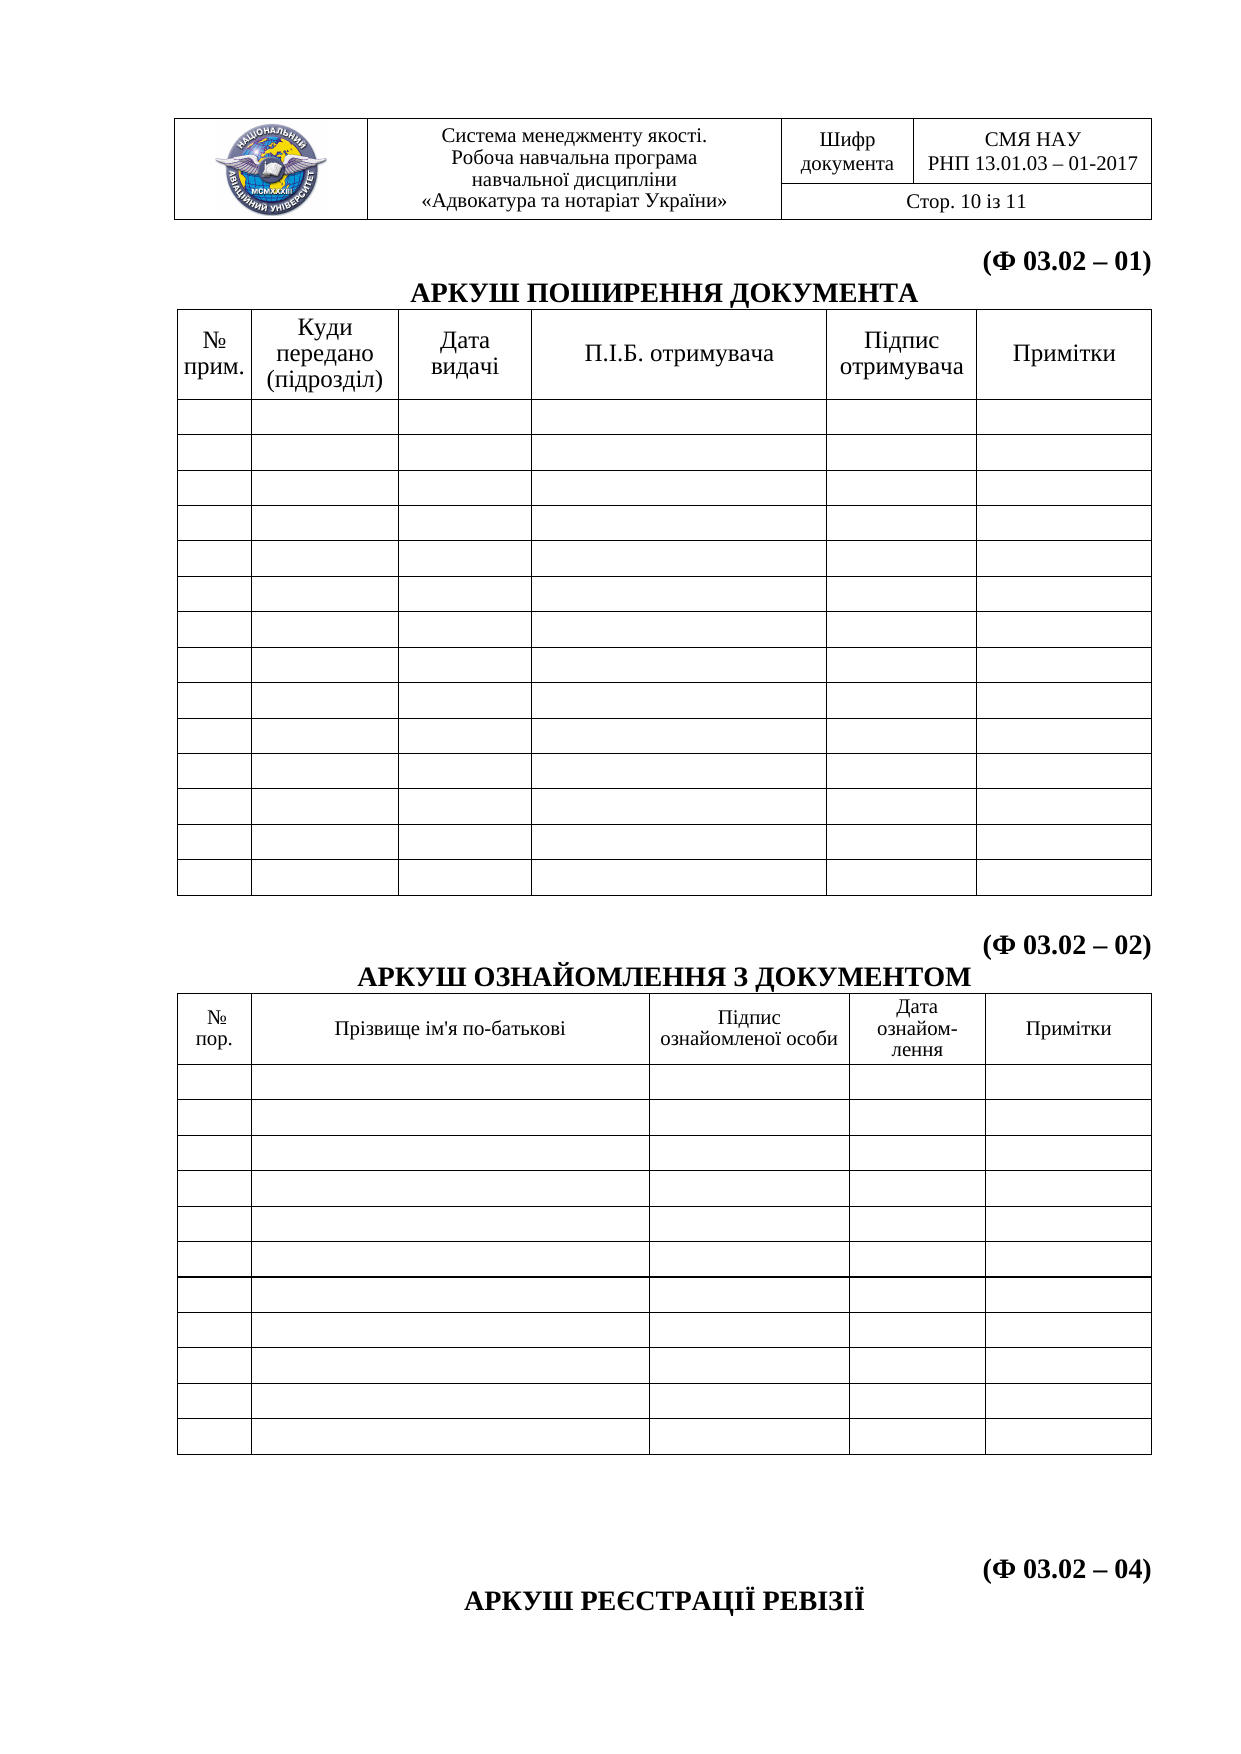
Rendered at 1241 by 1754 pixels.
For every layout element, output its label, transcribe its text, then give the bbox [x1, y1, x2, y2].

table_cell [986, 1171, 1151, 1206]
table_cell [178, 1278, 251, 1312]
table_cell [827, 683, 976, 717]
table_cell [650, 1384, 849, 1418]
table_cell [827, 506, 976, 540]
table_cell [986, 1278, 1151, 1312]
table_cell [650, 1278, 849, 1312]
table_cell [532, 577, 826, 611]
table_cell [252, 1242, 649, 1276]
table_cell [827, 541, 976, 576]
table_header Дата ознайом-лення [850, 994, 985, 1064]
table_cell [827, 789, 976, 824]
table_cell [252, 541, 398, 576]
table_cell [650, 1242, 849, 1276]
table_cell [977, 860, 1151, 894]
table_cell [977, 648, 1151, 682]
table_cell [986, 1384, 1151, 1418]
table_header № прим. [178, 310, 251, 399]
table_cell [252, 683, 398, 717]
table_cell [252, 435, 398, 469]
table_cell [986, 1242, 1151, 1276]
table_cell [252, 754, 398, 788]
table_cell [178, 648, 251, 682]
table_cell [178, 825, 251, 859]
table_cell [252, 1384, 649, 1418]
table_cell [532, 719, 826, 753]
table_cell [252, 860, 398, 894]
table_cell [178, 612, 251, 647]
table_cell [399, 719, 531, 753]
table_cell [977, 754, 1151, 788]
table_cell [827, 825, 976, 859]
table_cell [178, 577, 251, 611]
table_cell [532, 860, 826, 894]
table_cell [650, 1171, 849, 1206]
table_cell [986, 1419, 1151, 1453]
table_cell [532, 612, 826, 647]
table_cell [977, 719, 1151, 753]
text (Ф 03.02 – 02) [177, 928, 1152, 960]
table_header Підпис ознайомленої особи [650, 994, 849, 1064]
text (Ф 03.02 – 01) [177, 244, 1152, 276]
table_cell [977, 683, 1151, 717]
table_cell [252, 612, 398, 647]
table_cell [252, 648, 398, 682]
table_cell [850, 1278, 985, 1312]
table_cell [399, 860, 531, 894]
table_cell [532, 683, 826, 717]
table_cell [252, 825, 398, 859]
table_cell [977, 577, 1151, 611]
table_cell [850, 1065, 985, 1099]
table_cell [178, 683, 251, 717]
table_cell [850, 1171, 985, 1206]
table_cell [399, 400, 531, 434]
table_cell [178, 1384, 251, 1418]
table_cell [827, 577, 976, 611]
table_cell [252, 719, 398, 753]
table_cell [178, 719, 251, 753]
table_cell [986, 1100, 1151, 1135]
table_cell [986, 1207, 1151, 1241]
table_cell [827, 471, 976, 505]
table_cell [178, 1136, 251, 1170]
table_cell [178, 1171, 251, 1206]
text АРКУШ РЕЄСТРАЦІЇ РЕВІЗІЇ [177, 1584, 1152, 1616]
table_cell [399, 541, 531, 576]
table_cell [532, 400, 826, 434]
table_cell [532, 541, 826, 576]
table_cell [178, 1313, 251, 1347]
table_cell [252, 506, 398, 540]
table_cell [399, 506, 531, 540]
table_cell [252, 1171, 649, 1206]
table_cell [252, 1207, 649, 1241]
table_cell [178, 1419, 251, 1453]
table_cell [977, 471, 1151, 505]
table_cell [399, 612, 531, 647]
table_cell [252, 577, 398, 611]
text АРКУШ ПОШИРЕННЯ ДОКУМЕНТА [177, 276, 1152, 308]
table_cell [977, 506, 1151, 540]
table_cell [252, 1278, 649, 1312]
table_cell [986, 1136, 1151, 1170]
table_cell [399, 577, 531, 611]
table_cell [252, 789, 398, 824]
table_header Примітки [977, 310, 1151, 399]
table_cell [850, 1384, 985, 1418]
table_cell [827, 435, 976, 469]
table_cell [178, 1065, 251, 1099]
table_cell [399, 825, 531, 859]
table_cell [850, 1242, 985, 1276]
table_cell [178, 541, 251, 576]
table_cell [178, 1100, 251, 1135]
table_cell [252, 1065, 649, 1099]
table_cell [178, 1242, 251, 1276]
table_cell [399, 471, 531, 505]
table_cell [850, 1100, 985, 1135]
table_cell [650, 1207, 849, 1241]
table_cell [850, 1207, 985, 1241]
table_cell [532, 648, 826, 682]
table_header Примітки [986, 994, 1151, 1064]
table_cell [977, 400, 1151, 434]
table_cell [986, 1348, 1151, 1383]
table_cell [977, 825, 1151, 859]
table_cell [827, 754, 976, 788]
table_cell [178, 1348, 251, 1383]
table_cell [827, 648, 976, 682]
table_cell [252, 471, 398, 505]
table_cell [399, 789, 531, 824]
table_cell [650, 1065, 849, 1099]
table_header № пор. [178, 994, 251, 1064]
picture [215, 121, 327, 216]
table_cell [252, 1419, 649, 1453]
table_cell [977, 789, 1151, 824]
table_cell [650, 1419, 849, 1453]
table_cell [986, 1065, 1151, 1099]
table_cell [850, 1136, 985, 1170]
table_cell [252, 400, 398, 434]
table_cell [532, 825, 826, 859]
table_cell [532, 789, 826, 824]
table_cell [399, 754, 531, 788]
table_cell [178, 789, 251, 824]
table_cell [399, 435, 531, 469]
table_header П.І.Б. отримувача [532, 310, 826, 399]
text (Ф 03.02 – 04) [177, 1552, 1152, 1584]
table_cell [977, 612, 1151, 647]
table_header Підпис отримувача [827, 310, 976, 399]
table_cell [850, 1313, 985, 1347]
table_cell [252, 1348, 649, 1383]
table_cell [650, 1313, 849, 1347]
table_cell [178, 506, 251, 540]
table_cell [650, 1348, 849, 1383]
table_cell [252, 1313, 649, 1347]
table_cell [650, 1136, 849, 1170]
table_cell [178, 860, 251, 894]
table_cell [827, 860, 976, 894]
table_cell [977, 435, 1151, 469]
table_header Куди передано (підрозділ) [252, 310, 398, 399]
table_cell [827, 612, 976, 647]
text АРКУШ ОЗНАЙОМЛЕННЯ З ДОКУМЕНТОМ [177, 960, 1152, 993]
table_cell [178, 754, 251, 788]
table_cell [399, 648, 531, 682]
table_cell [399, 683, 531, 717]
table_cell [650, 1100, 849, 1135]
table_cell [178, 471, 251, 505]
table_cell [977, 541, 1151, 576]
table_cell [178, 435, 251, 469]
table_cell [532, 471, 826, 505]
table_cell [827, 400, 976, 434]
table_header Дата видачі [399, 310, 531, 399]
table_cell [850, 1419, 985, 1453]
table_cell [178, 400, 251, 434]
table_cell [827, 719, 976, 753]
table_header Прізвище ім'я по-батькові [252, 994, 649, 1064]
table_cell [532, 435, 826, 469]
table_cell [532, 754, 826, 788]
table_cell [850, 1348, 985, 1383]
table_cell [986, 1313, 1151, 1347]
table_cell [178, 1207, 251, 1241]
table_cell [532, 506, 826, 540]
table_cell [252, 1136, 649, 1170]
table_cell [252, 1100, 649, 1135]
